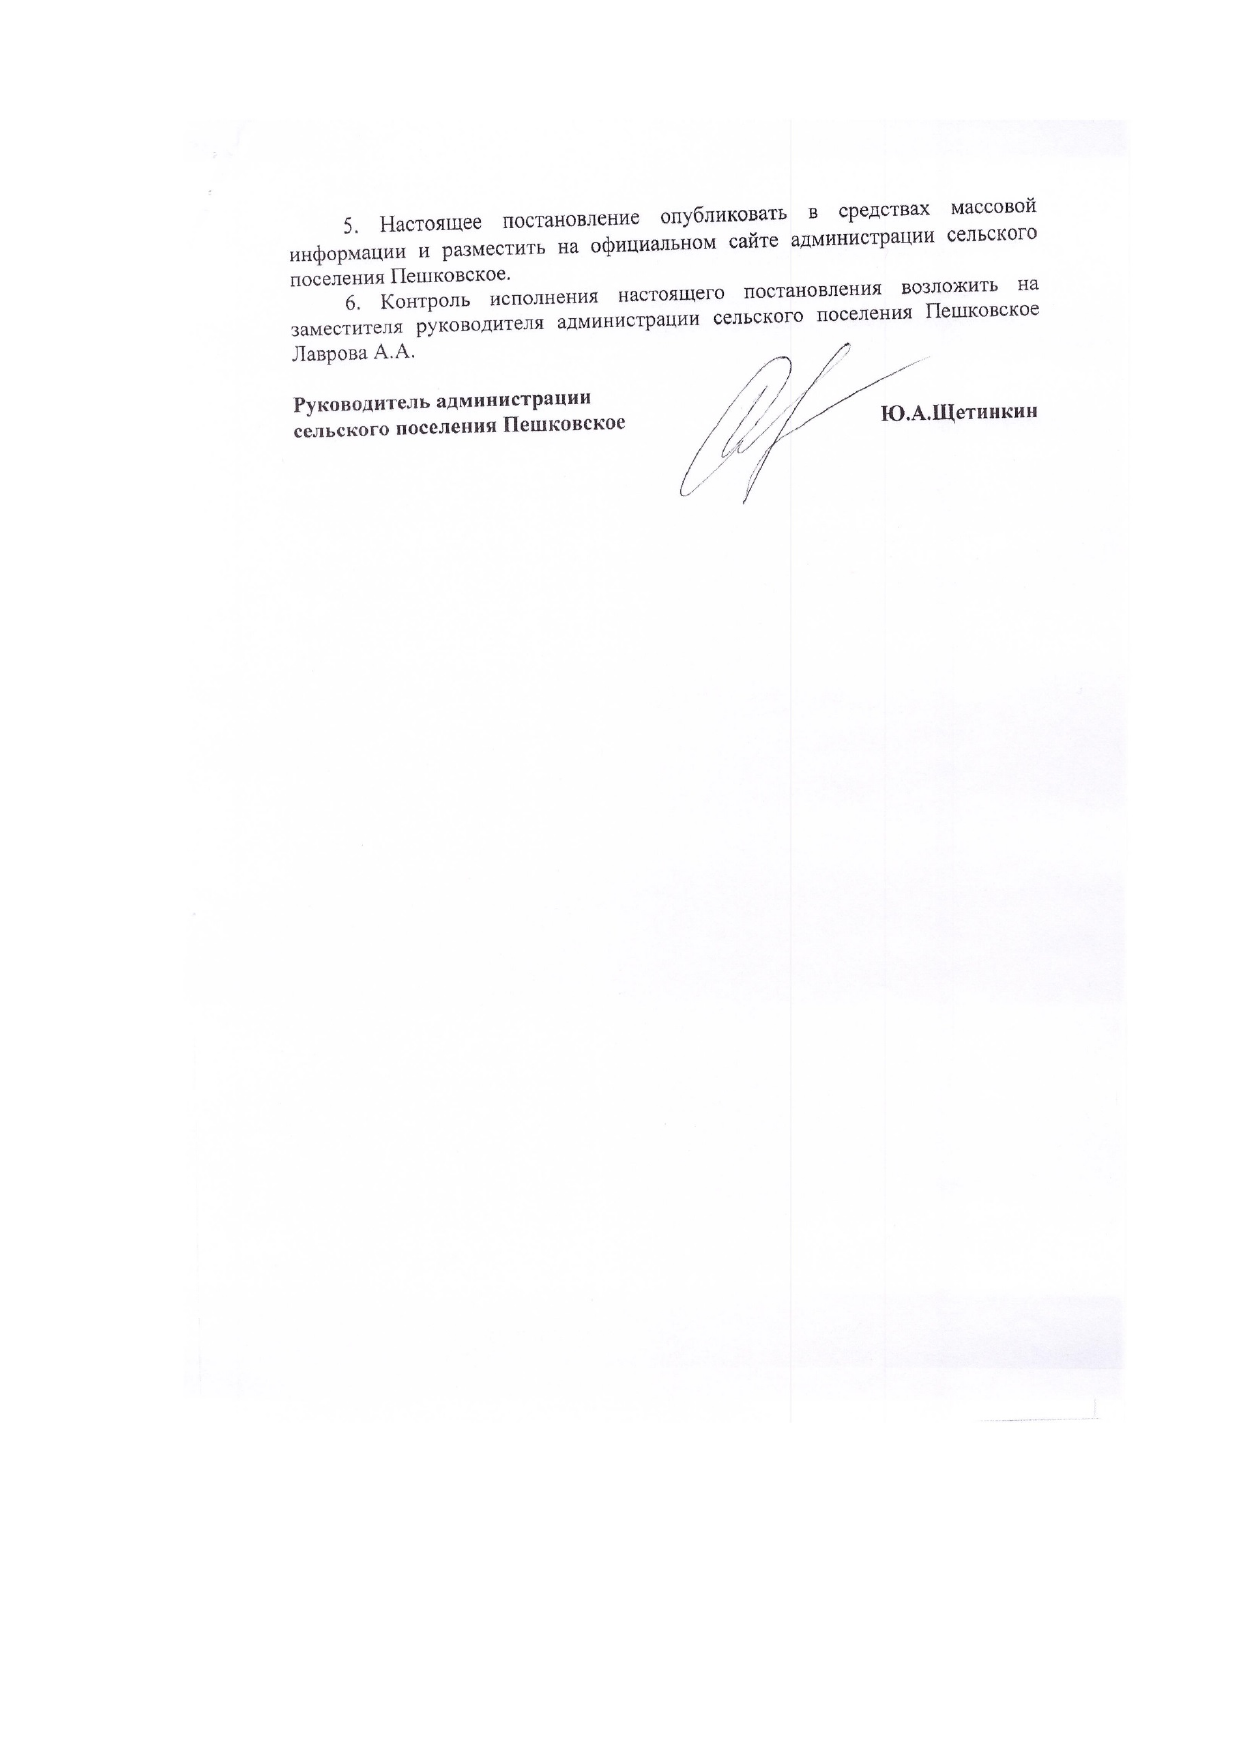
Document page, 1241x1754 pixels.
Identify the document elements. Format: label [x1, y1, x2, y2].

picture [177, 118, 1152, 1636]
